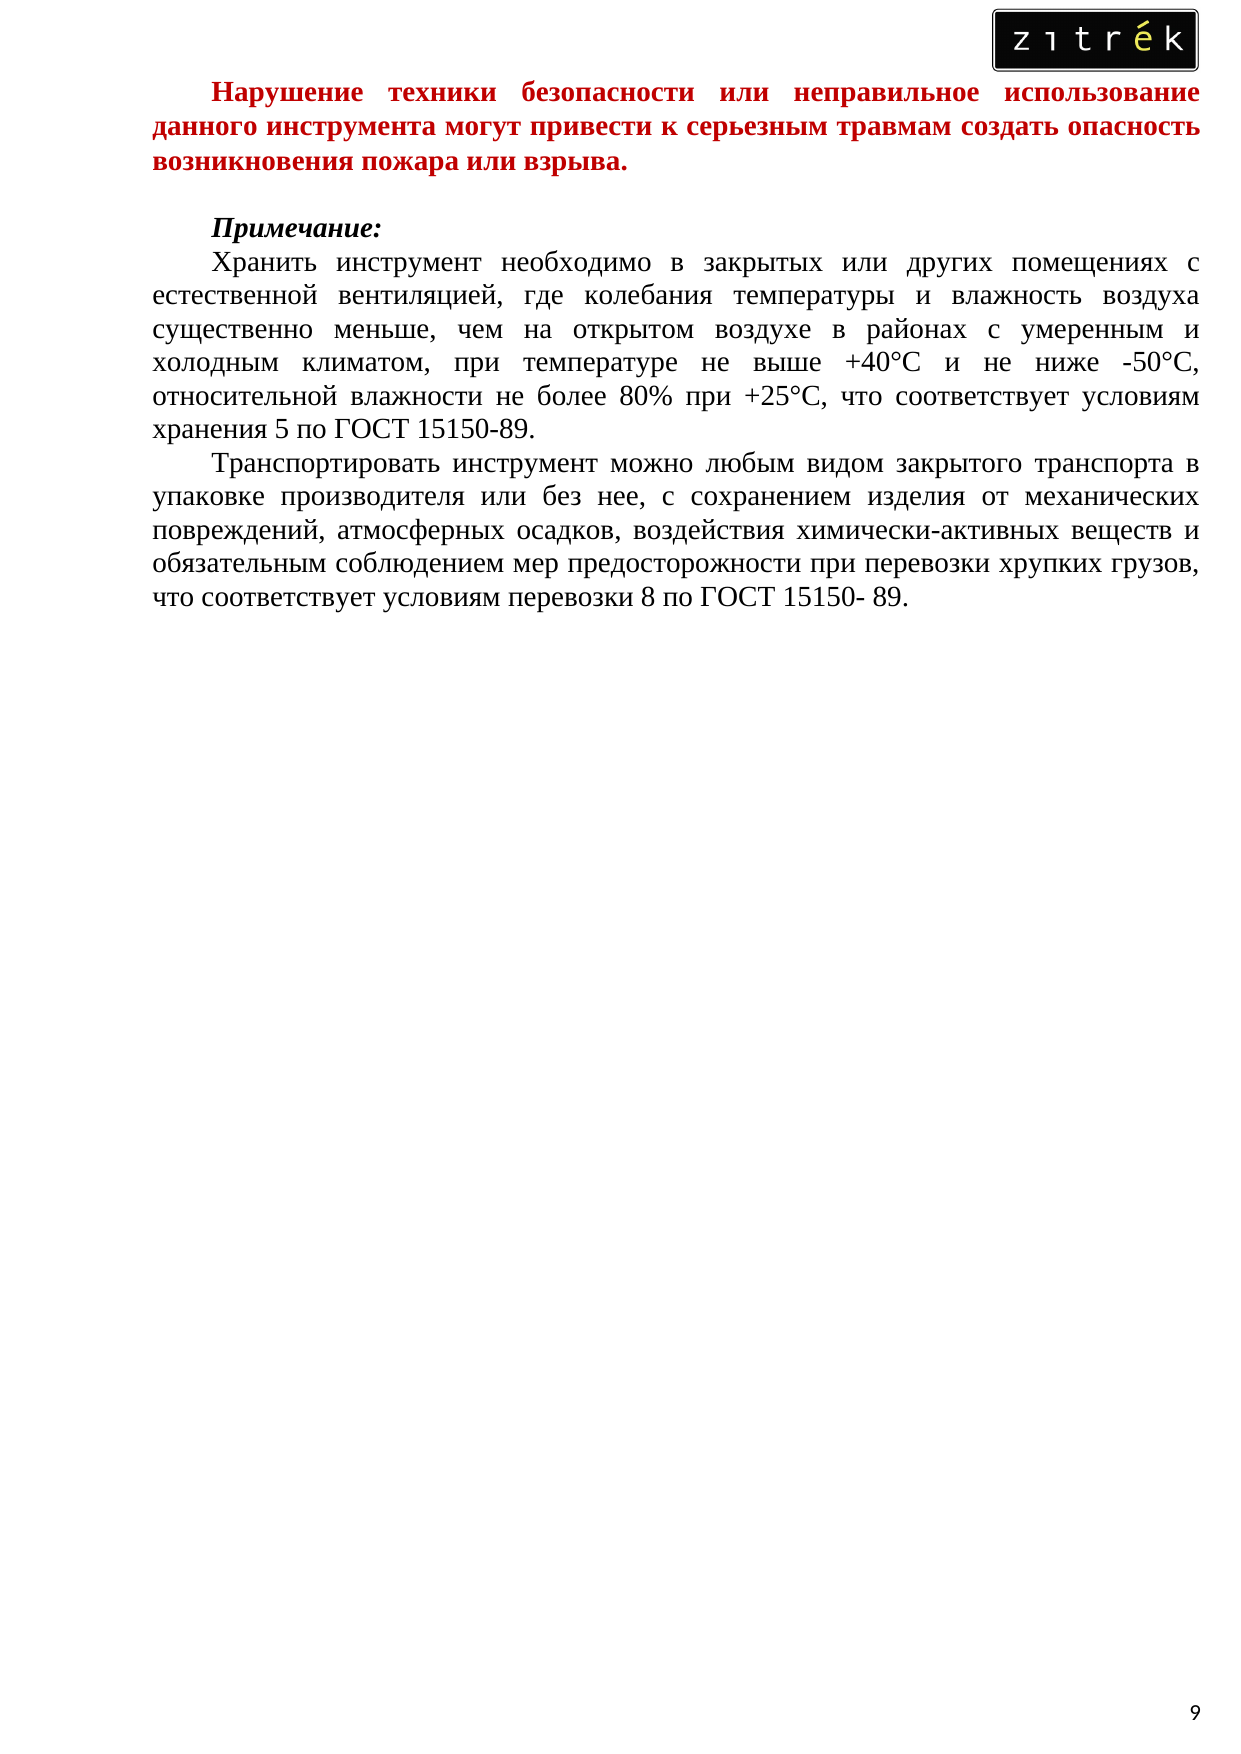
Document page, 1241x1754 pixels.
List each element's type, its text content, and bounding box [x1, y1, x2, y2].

picture [991, 7, 1201, 73]
text Нарушение техники безопасности или неправильное использование данного инструмента могут привести к серьезным травмам создать опасность возникновения пожара или взрыва. [152, 74, 1201, 177]
text Транспортировать инструмент можно любым видом закрытого транспорта в упаковке производителя или без нее, с сохранением изделия от механических повреждений, атмосферных осадков, воздействия химически-активных веществ и обязательным соблюдением мер предосторожности при перевозки хрупких грузов, что соответствует условиям перевозки 8 по ГОСТ 15150- 89. [152, 445, 1201, 613]
text Примечание: [152, 210, 1201, 244]
text Хранить инструмент необходимо в закрытых или других помещениях с естественной вентиляцией, где колебания температуры и влажность воздуха существенно меньше, чем на открытом воздухе в районах с умеренным и холодным климатом, при температуре не выше +40°С и не ниже -50°С, относительной влажности не более 80% при +25°С, что соответствует условиям хранения 5 по ГОСТ 15150-89. [152, 244, 1201, 445]
